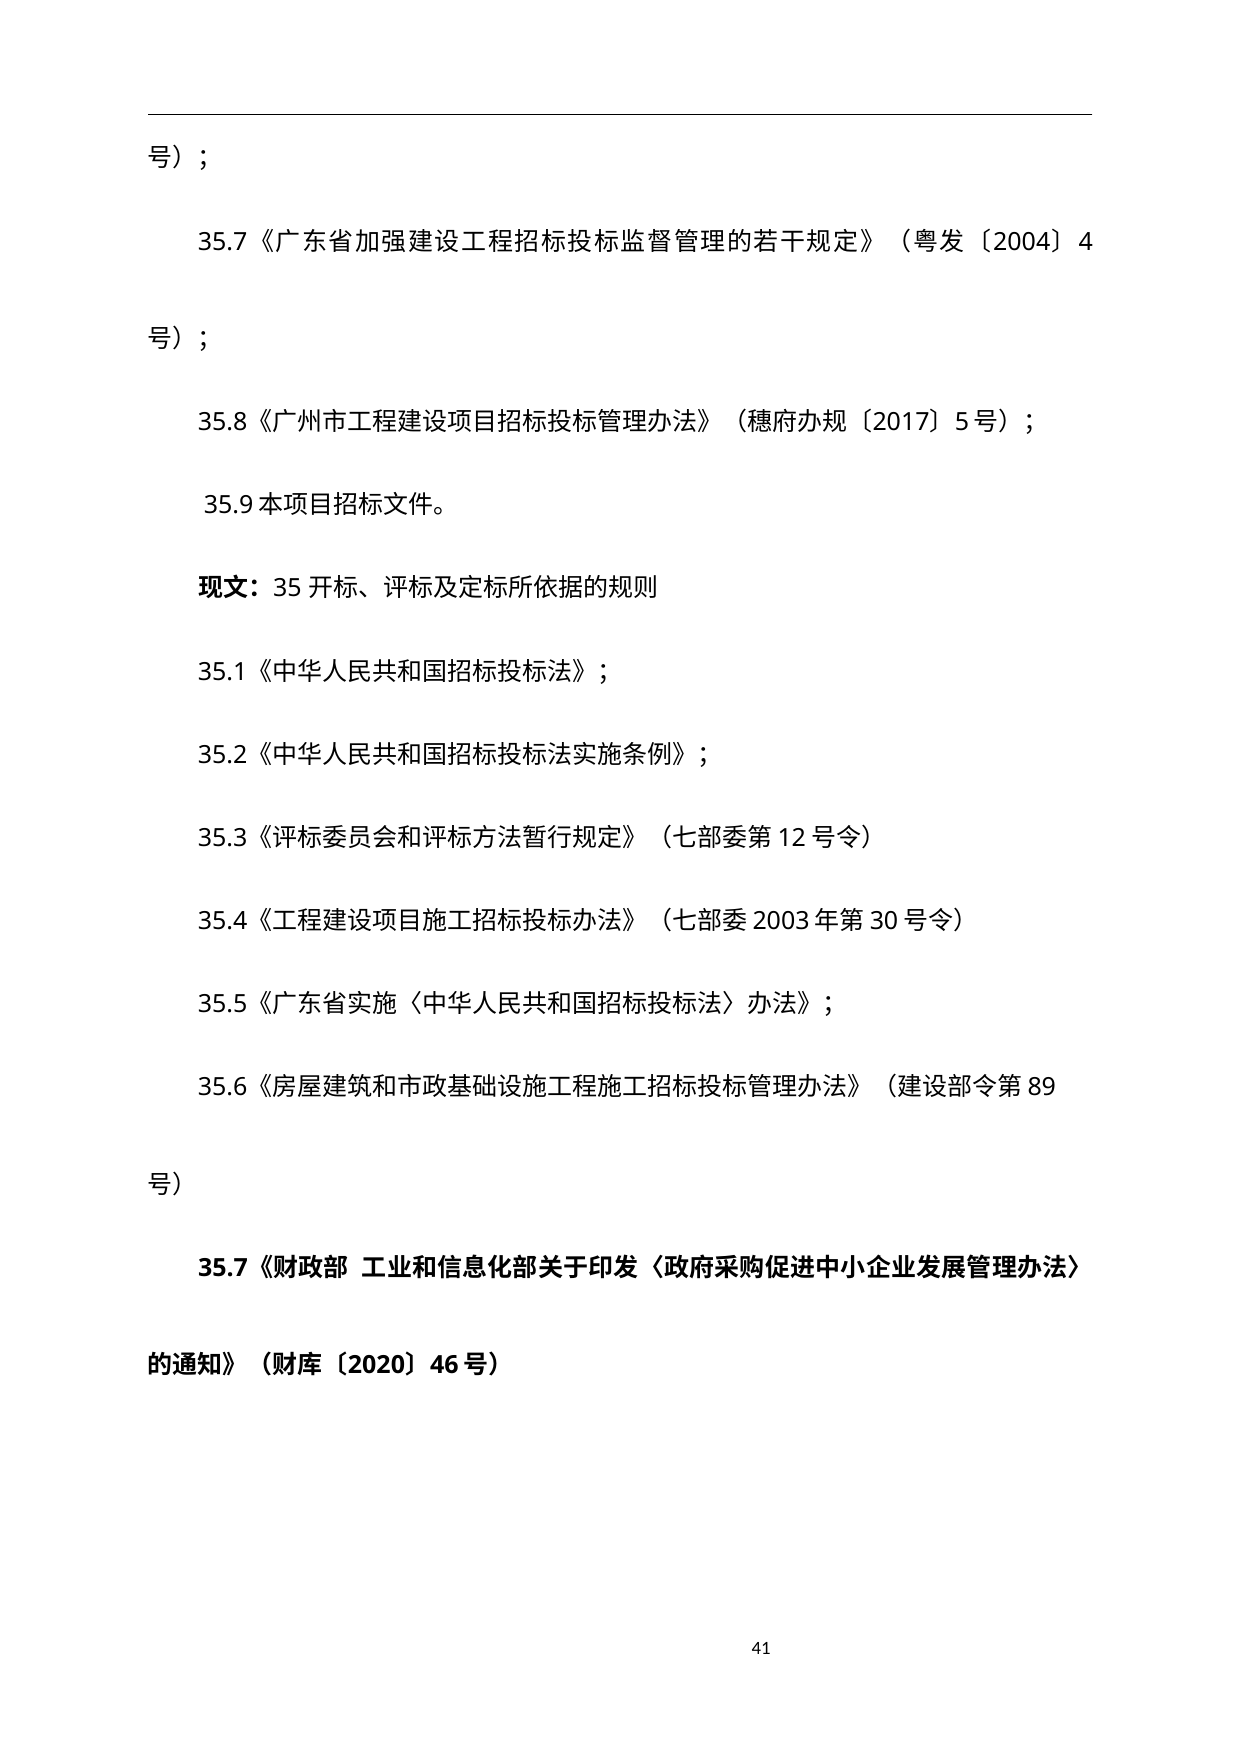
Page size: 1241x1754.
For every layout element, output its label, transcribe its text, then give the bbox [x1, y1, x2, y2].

text 35.9本项目招标文件。 [148, 470, 1092, 535]
text 35.8《广州市工程建设项目招标投标管理办法》（穗府办规〔2017〕5号）； [148, 387, 1092, 452]
subtitle 35.2《中华人民共和国招标投标法实施条例》； [148, 720, 1092, 785]
subtitle 35.6《房屋建筑和市政基础设施工程施工招标投标管理办法》（建设部令第89号） [148, 1052, 1092, 1215]
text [148, 123, 1092, 188]
subtitle 35.5《广东省实施〈中华人民共和国招标投标法〉办法》； [148, 969, 1092, 1034]
subtitle 现文：35 开标、评标及定标所依据的规则 [148, 553, 1092, 618]
subtitle 35.1《中华人民共和国招标投标法》； [148, 637, 1092, 702]
text 35.7《财政部 工业和信息化部关于印发〈政府采购促进中小企业发展管理办法〉的通知》（财库〔2020〕46号） [148, 1233, 1092, 1395]
subtitle 35.4《工程建设项目施工招标投标办法》（七部委2003年第30号令） [148, 886, 1092, 951]
subtitle 35.3《评标委员会和评标方法暂行规定》（七部委第12号令） [148, 803, 1092, 868]
text 35.7《广东省加强建设工程招标投标监督管理的若干规定》（粤发〔2004〕4号）； [148, 207, 1092, 369]
